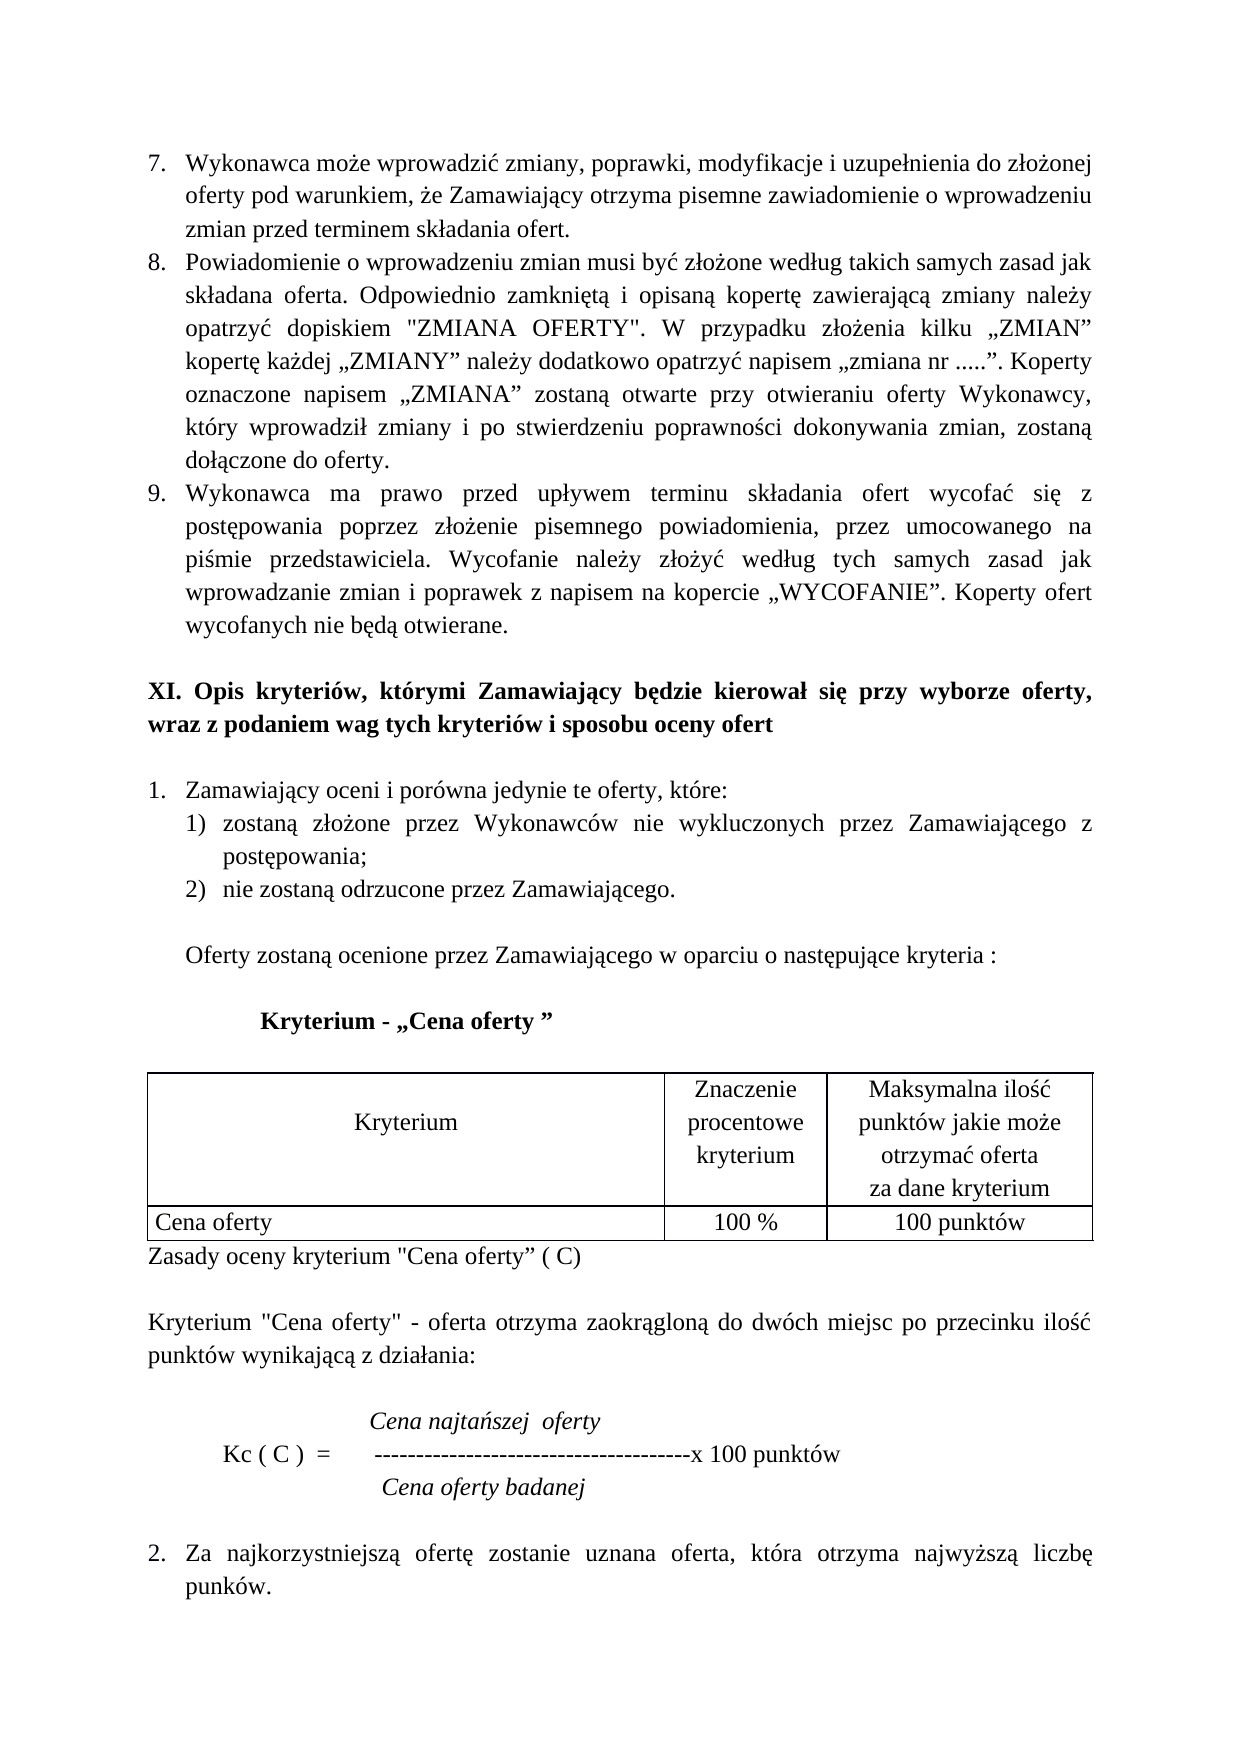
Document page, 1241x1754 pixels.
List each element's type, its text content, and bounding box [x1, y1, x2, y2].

table_cell Cena oferty [148, 1207, 664, 1239]
table_cell 100 % [665, 1207, 826, 1239]
table_cell 100 punktów [828, 1207, 1092, 1239]
list zostaną złożone przez Wykonawców nie wykluczonych przez Zamawiającego z postępowania; [185, 808, 1093, 870]
table_header Kryterium [148, 1074, 664, 1205]
text Cena oferty badanej [148, 1472, 1093, 1501]
text Kryterium "Cena oferty" - oferta otrzyma zaokrągloną do dwóch miejsc po przecinku ilość punktów wynikającą z działania: [148, 1307, 1093, 1369]
list Wykonawca może wprowadzić zmiany, poprawki, modyfikacje i uzupełnienia do złożonej oferty pod warunkiem, że Zamawiający otrzyma pisemne zawiadomienie o wprowadzeniu zmian przed terminem składania ofert. [148, 148, 1093, 242]
text Oferty zostaną ocenione przez Zamawiającego w oparciu o następujące kryteria : [185, 940, 1093, 969]
list Powiadomienie o wprowadzeniu zmian musi być złożone według takich samych zasad jak składana oferta. Odpowiednio zamkniętą i opisaną kopertę zawierającą zmiany należy opatrzyć dopiskiem "ZMIANA OFERTY". W przypadku złożenia kilku „ZMIAN” kopertę każdej „ZMIANY” należy dodatkowo opatrzyć napisem „zmiana nr .....”. Koperty oznaczone napisem „ZMIANA” zostaną otwarte przy otwieraniu oferty Wykonawcy, który wprowadził zmiany i po stwierdzeniu poprawności dokonywania zmian, zostaną dołączone do oferty. [148, 247, 1093, 473]
text XI. Opis kryteriów, którymi Zamawiający będzie kierował się przy wyborze oferty, wraz z podaniem wag tych kryteriów i sposobu oceny ofert [148, 676, 1093, 738]
text Kc ( C ) = --------------------------------------x 100 punktów [223, 1439, 1093, 1468]
list Za najkorzystniejszą ofertę zostanie uznana oferta, która otrzyma najwyższą liczbę punków. [148, 1538, 1094, 1600]
table_header Maksymalna ilość punktów jakie może otrzymać oferta za dane kryterium [828, 1074, 1092, 1205]
list Wykonawca ma prawo przed upływem terminu składania ofert wycofać się z postępowania poprzez złożenie pisemnego powiadomienia, przez umocowanego na piśmie przedstawiciela. Wycofanie należy złożyć według tych samych zasad jak wprowadzanie zmian i poprawek z napisem na kopercie „WYCOFANIE”. Koperty ofert wycofanych nie będą otwierane. [148, 478, 1093, 639]
table_header Znaczenie procentowe kryterium [665, 1074, 826, 1205]
list Zamawiający oceni i porówna jedynie te oferty, które: [148, 775, 1093, 804]
list nie zostaną odrzucone przez Zamawiającego. [185, 874, 1093, 903]
text Cena najtańszej oferty [295, 1406, 1093, 1435]
text Kryterium - „Cena oferty ” [260, 1006, 1093, 1035]
text Zasady oceny kryterium "Cena oferty” ( C) [148, 1241, 1093, 1270]
